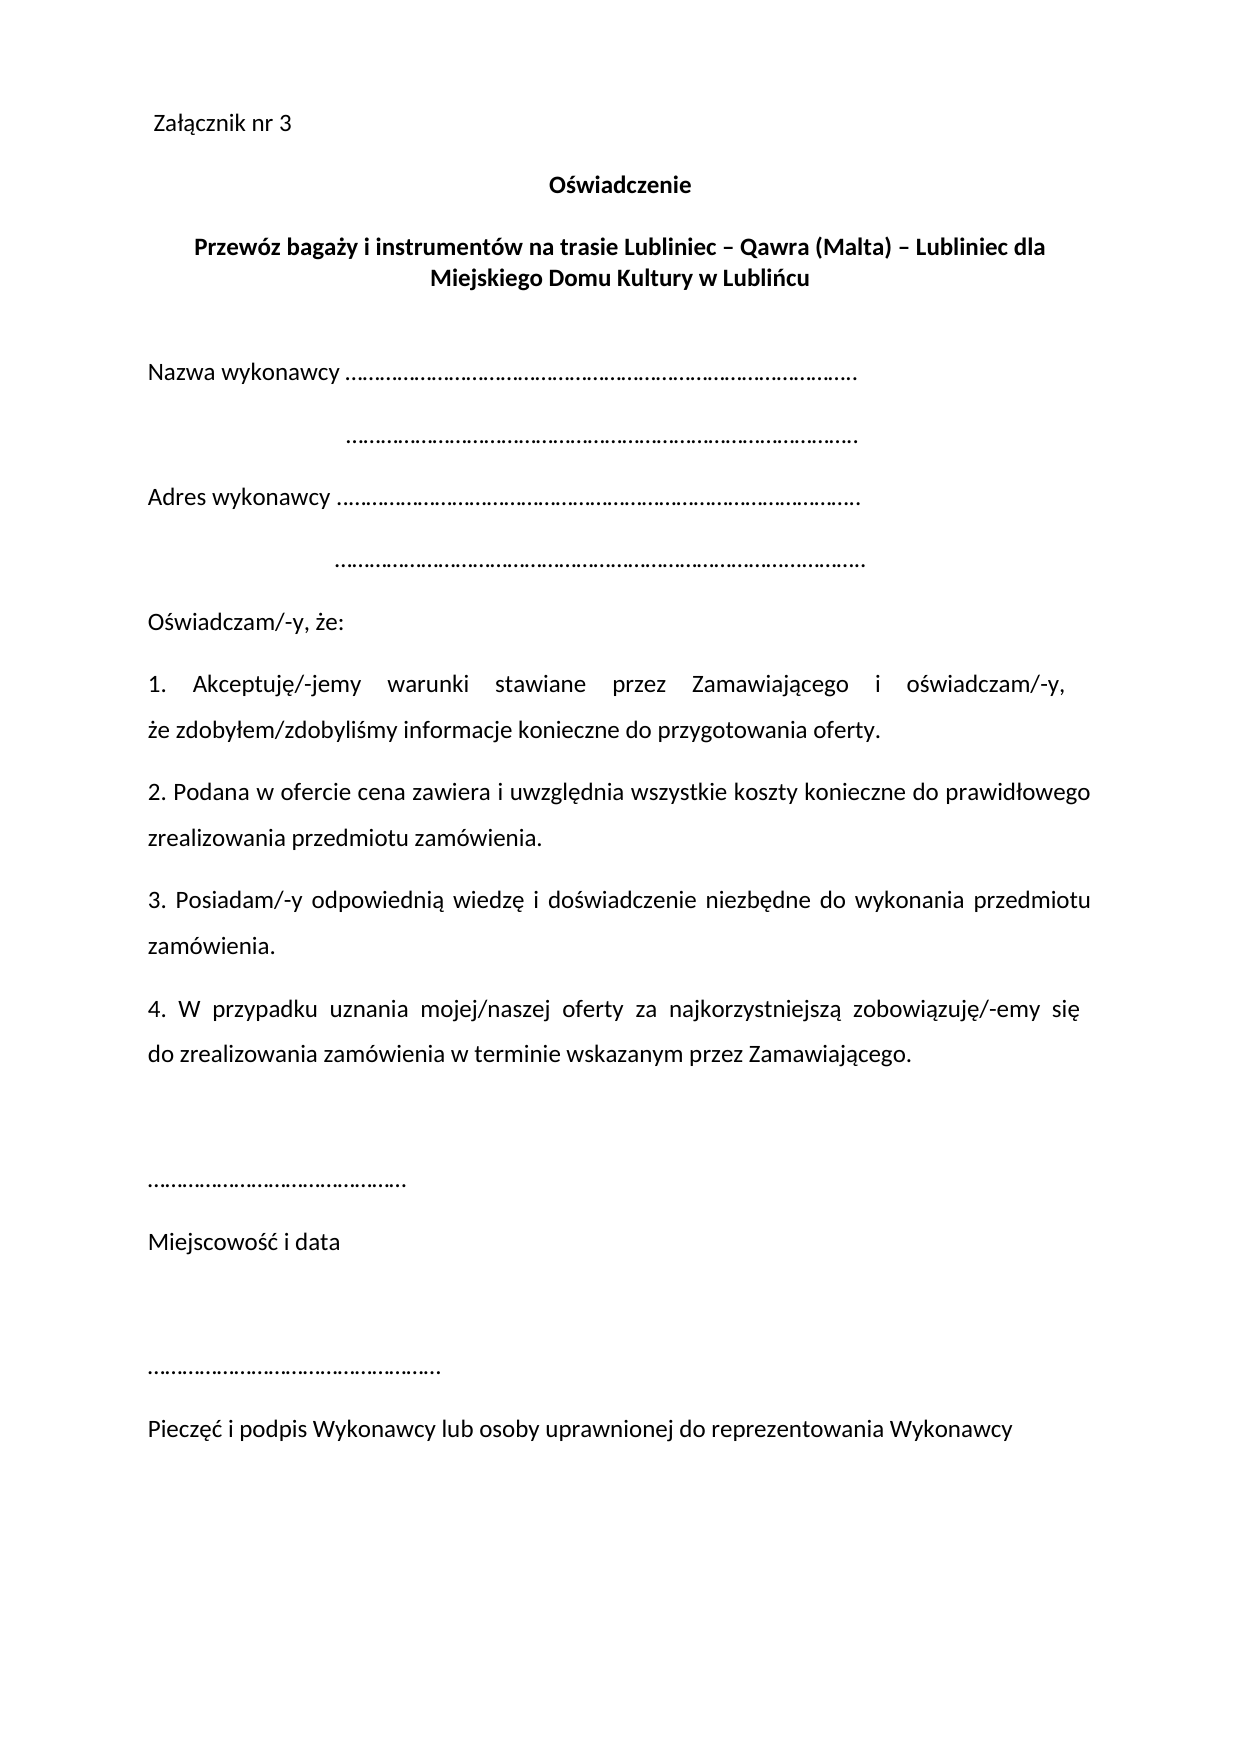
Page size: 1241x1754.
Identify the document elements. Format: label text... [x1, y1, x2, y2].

text Adres wykonawcy ..…………………………………………………………………………….. [148, 481, 1093, 512]
text Pieczęć i podpis Wykonawcy lub osoby uprawnionej do reprezentowania Wykonawcy [148, 1413, 1093, 1443]
text Załącznik nr 3 [148, 107, 1093, 137]
text 2. Podana w ofercie cena zawiera i uwzględnia wszystkie koszty konieczne do prawidłowego zrealizowania przedmiotu zamówienia. [148, 777, 1093, 853]
text ……………………………………………………………………...……….. [221, 544, 1093, 574]
text Nazwa wykonawcy …………………………………………………………………………….. [148, 356, 1093, 387]
text …………………………………………… [148, 1351, 1093, 1381]
text ……………………………………… [148, 1163, 1093, 1194]
text …………………………………………………………………………….. [295, 419, 1093, 449]
text Przewóz bagaży i instrumentów na trasie Lubliniec – Qawra (Malta) – Lubliniec dla Miejskiego Domu Kultury w Lublińcu [148, 232, 1093, 293]
text 1. Akceptuję/-jemy warunki stawiane przez Zamawiającego i oświadczam/-y, że zdobyłem/zdobyliśmy informacje konieczne do przygotowania oferty. [148, 668, 1093, 745]
text 4. W przypadku uznania mojej/naszej oferty za najkorzystniejszą zobowiązuję/-emy się do zrealizowania zamówienia w terminie wskazanym przez Zamawiającego. [148, 993, 1093, 1069]
text 3. Posiadam/-y odpowiednią wiedzę i doświadczenie niezbędne do wykonania przedmiotu zamówienia. [148, 885, 1093, 961]
text Oświadczam/-y, że: [148, 606, 1093, 637]
text Miejscowość i data [148, 1226, 1093, 1256]
text Oświadczenie [148, 169, 1093, 200]
